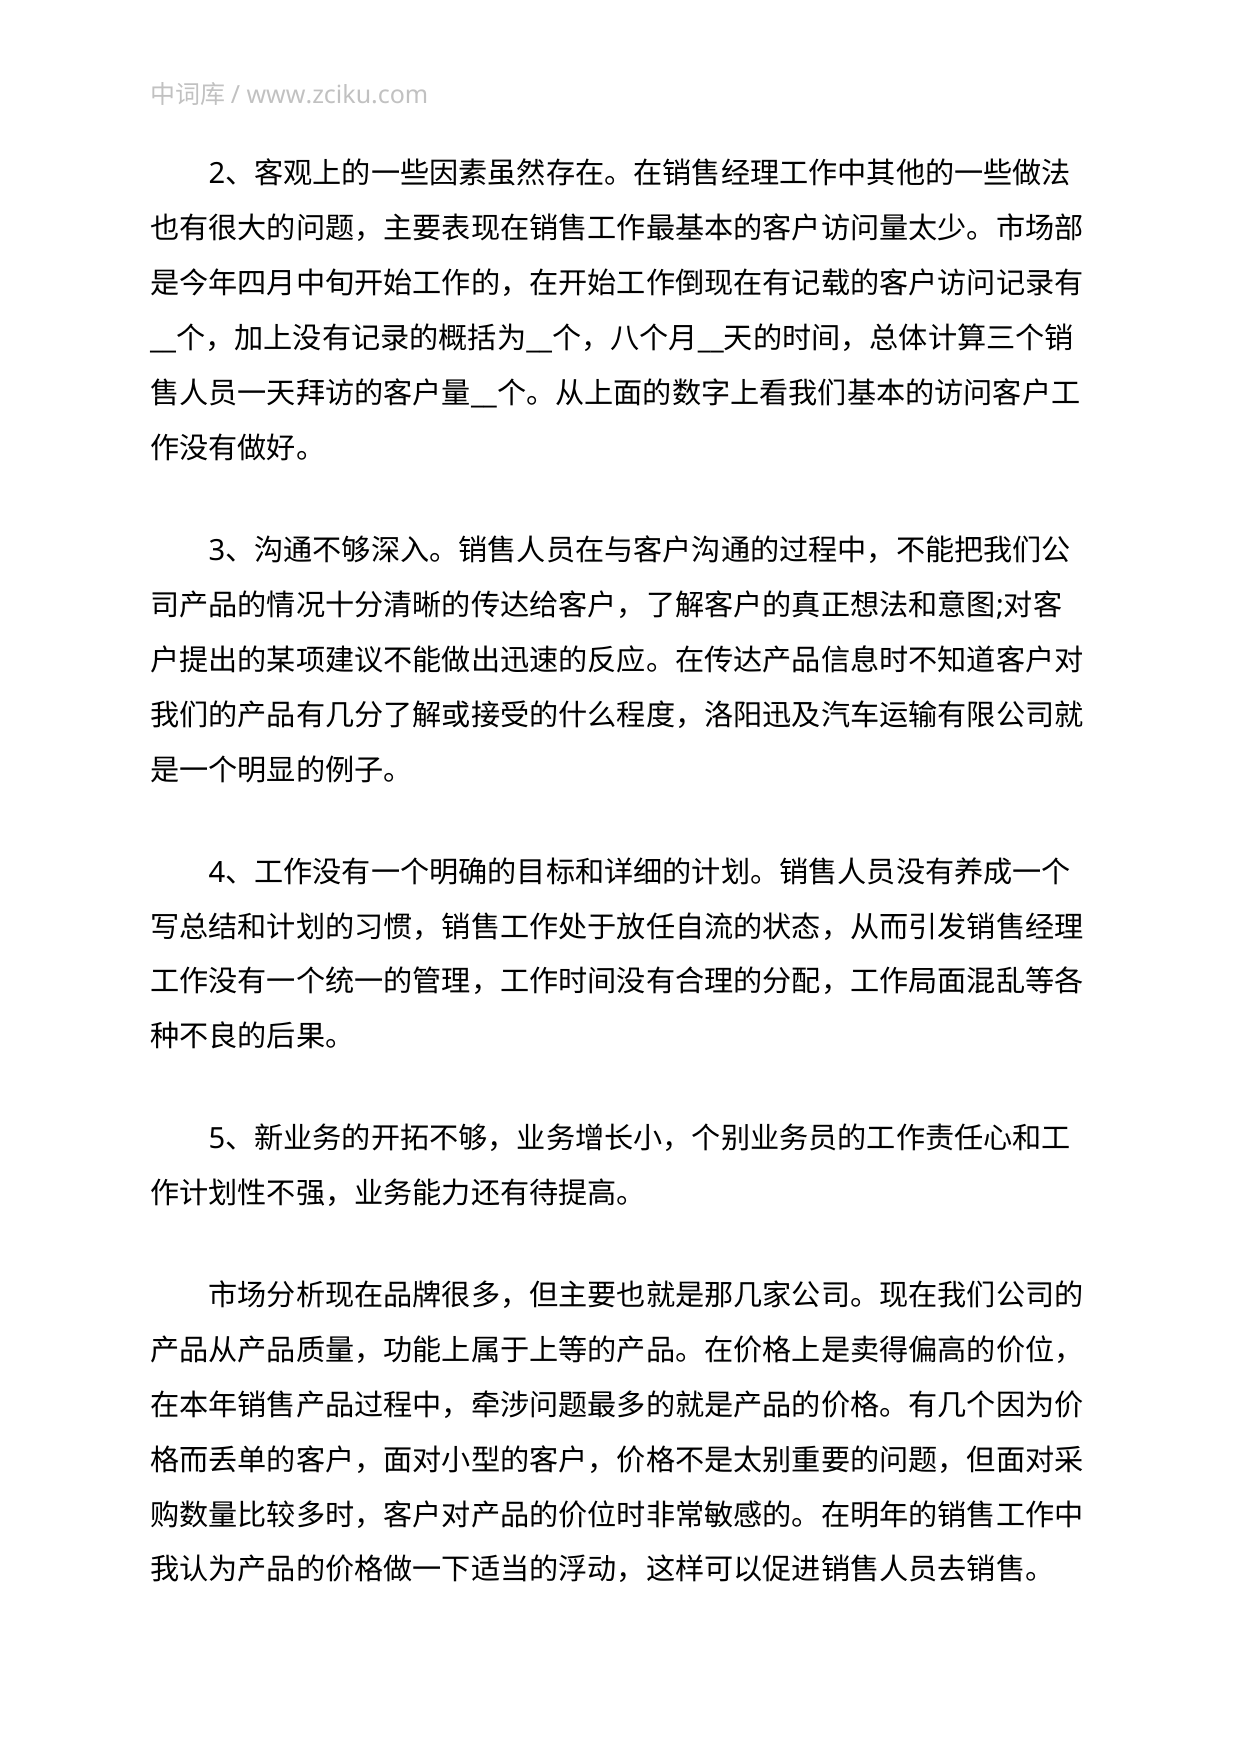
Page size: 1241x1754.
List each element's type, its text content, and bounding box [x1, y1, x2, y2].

text 2、客观上的一些因素虽然存在。在销售经理工作中其他的一些做法也有很大的问题，主要表现在销售工作最基本的客户访问量太少。市场部是今年四月中旬开始工作的，在开始工作倒现在有记载的客户访问记录有__个，加上没有记录的概括为__个，八个月__天的时间，总体计算三个销售人员一天拜访的客户量__个。从上面的数字上看我们基本的访问客户工作没有做好。 [150, 150, 1090, 467]
text 5、新业务的开拓不够，业务增长小，个别业务员的工作责任心和工作计划性不强，业务能力还有待提高。 [150, 1115, 1090, 1212]
text 4、工作没有一个明确的目标和详细的计划。销售人员没有养成一个写总结和计划的习惯，销售工作处于放任自流的状态，从而引发销售经理工作没有一个统一的管理，工作时间没有合理的分配，工作局面混乱等各种不良的后果。 [150, 848, 1090, 1055]
text 3、沟通不够深入。销售人员在与客户沟通的过程中，不能把我们公司产品的情况十分清晰的传达给客户，了解客户的真正想法和意图;对客户提出的某项建议不能做出迅速的反应。在传达产品信息时不知道客户对我们的产品有几分了解或接受的什么程度，洛阳迅及汽车运输有限公司就是一个明显的例子。 [150, 527, 1090, 789]
text 市场分析现在品牌很多，但主要也就是那几家公司。现在我们公司的产品从产品质量，功能上属于上等的产品。在价格上是卖得偏高的价位，在本年销售产品过程中，牵涉问题最多的就是产品的价格。有几个因为价格而丢单的客户，面对小型的客户，价格不是太别重要的问题，但面对采购数量比较多时，客户对产品的价位时非常敏感的。在明年的销售工作中我认为产品的价格做一下适当的浮动，这样可以促进销售人员去销售。 [150, 1271, 1090, 1588]
